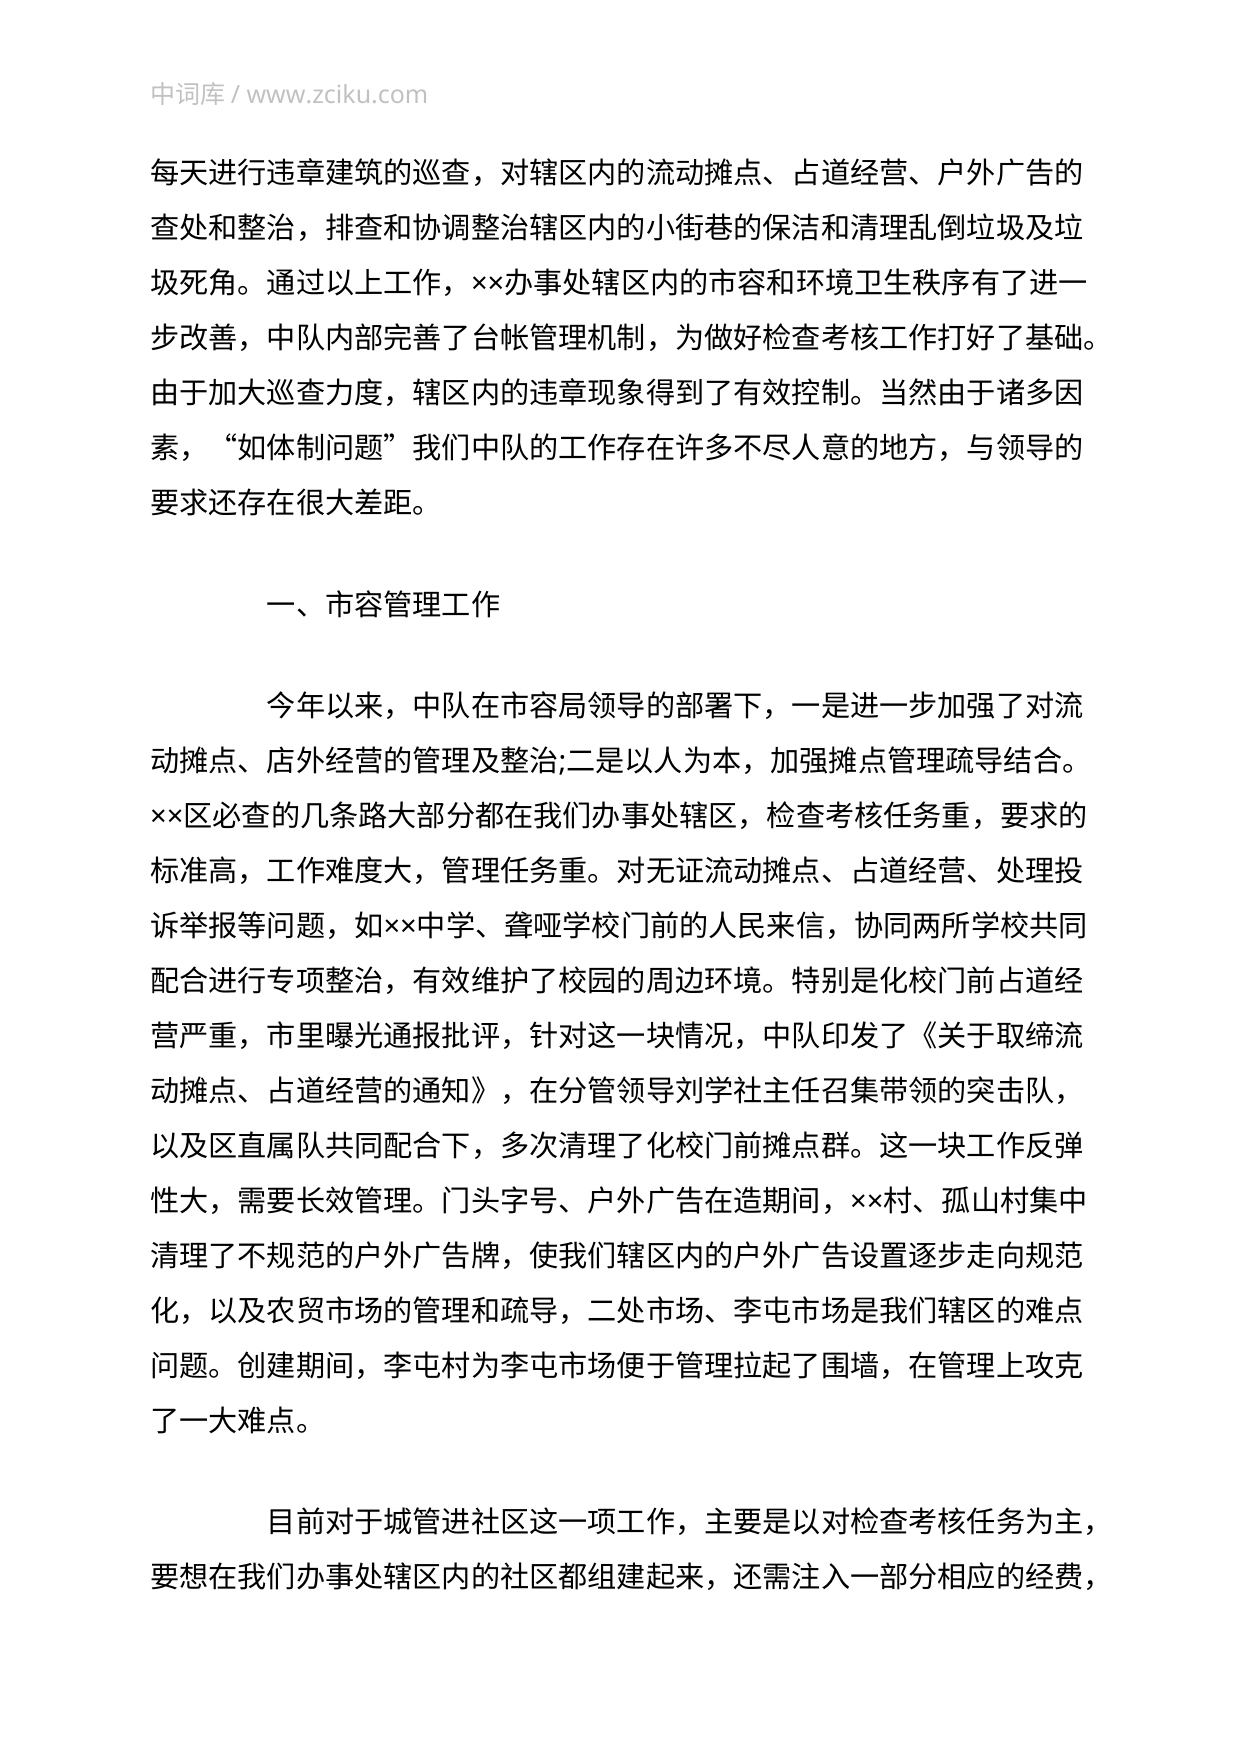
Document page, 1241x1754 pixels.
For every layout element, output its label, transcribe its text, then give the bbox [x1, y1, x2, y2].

text 今年以来，中队在市容局领导的部署下，一是进一步加强了对流动摊点、店外经营的管理及整治;二是以人为本，加强摊点管理疏导结合。××区必查的几条路大部分都在我们办事处辖区，检查考核任务重，要求的标准高，工作难度大，管理任务重。对无证流动摊点、占道经营、处理投诉举报等问题，如××中学、聋哑学校门前的人民来信，协同两所学校共同配合进行专项整治，有效维护了校园的周边环境。特别是化校门前占道经营严重，市里曝光通报批评，针对这一块情况，中队印发了《关于取缔流动摊点、占道经营的通知》，在分管领导刘学社主任召集带领的突击队，以及区直属队共同配合下，多次清理了化校门前摊点群。这一块工作反弹性大，需要长效管理。门头字号、户外广告在造期间，××村、孤山村集中清理了不规范的户外广告牌，使我们辖区内的户外广告设置逐步走向规范化，以及农贸市场的管理和疏导，二处市场、李屯市场是我们辖区的难点问题。创建期间，李屯村为李屯市场便于管理拉起了围墙，在管理上攻克了一大难点。 [150, 683, 1090, 1439]
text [150, 150, 1090, 522]
text 一、市容管理工作 [150, 581, 1090, 623]
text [150, 1499, 1090, 1596]
